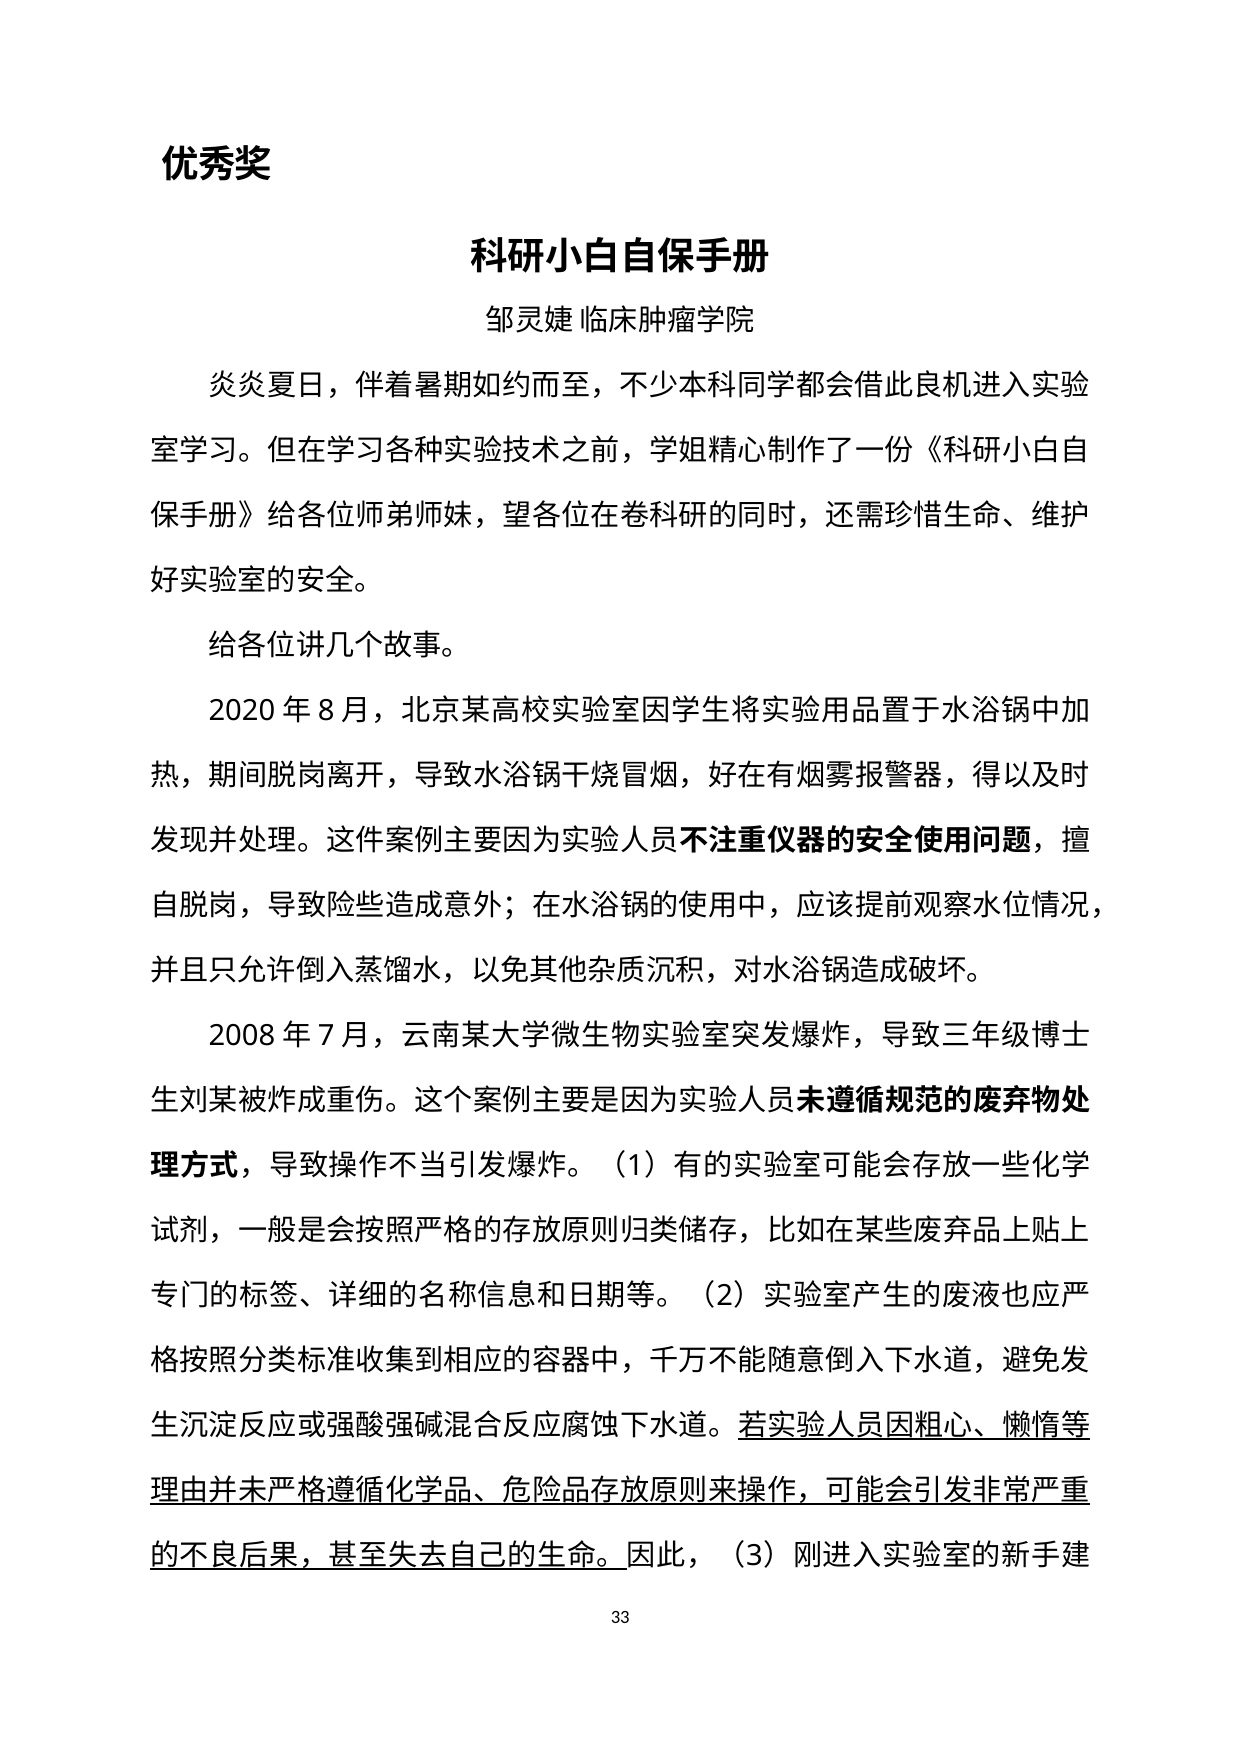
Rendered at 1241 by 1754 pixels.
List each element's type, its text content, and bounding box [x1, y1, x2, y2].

subtitle 优秀奖 [161, 128, 1066, 193]
text 邹灵婕 临床肿瘤学院 [150, 286, 1090, 351]
text 2020年8月，北京某高校实验室因学生将实验用品置于水浴锅中加热，期间脱岗离开，导致水浴锅干烧冒烟，好在有烟雾报警器，得以及时发现并处理。这件案例主要因为实验人员不注重仪器的安全使用问题，擅自脱岗，导致险些造成意外；在水浴锅的使用中，应该提前观察水位情况，并且只允许倒入蒸馏水，以免其他杂质沉积，对水浴锅造成破坏。 [150, 676, 1090, 1001]
text 给各位讲几个故事。 [150, 611, 1090, 676]
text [150, 1505, 1090, 1586]
text 炎炎夏日，伴着暑期如约而至，不少本科同学都会借此良机进入实验室学习。但在学习各种实验技术之前，学姐精心制作了一份《科研小白自保手册》给各位师弟师妹，望各位在卷科研的同时，还需珍惜生命、维护好实验室的安全。 [150, 351, 1090, 611]
text 科研小白自保手册 [150, 221, 1090, 286]
